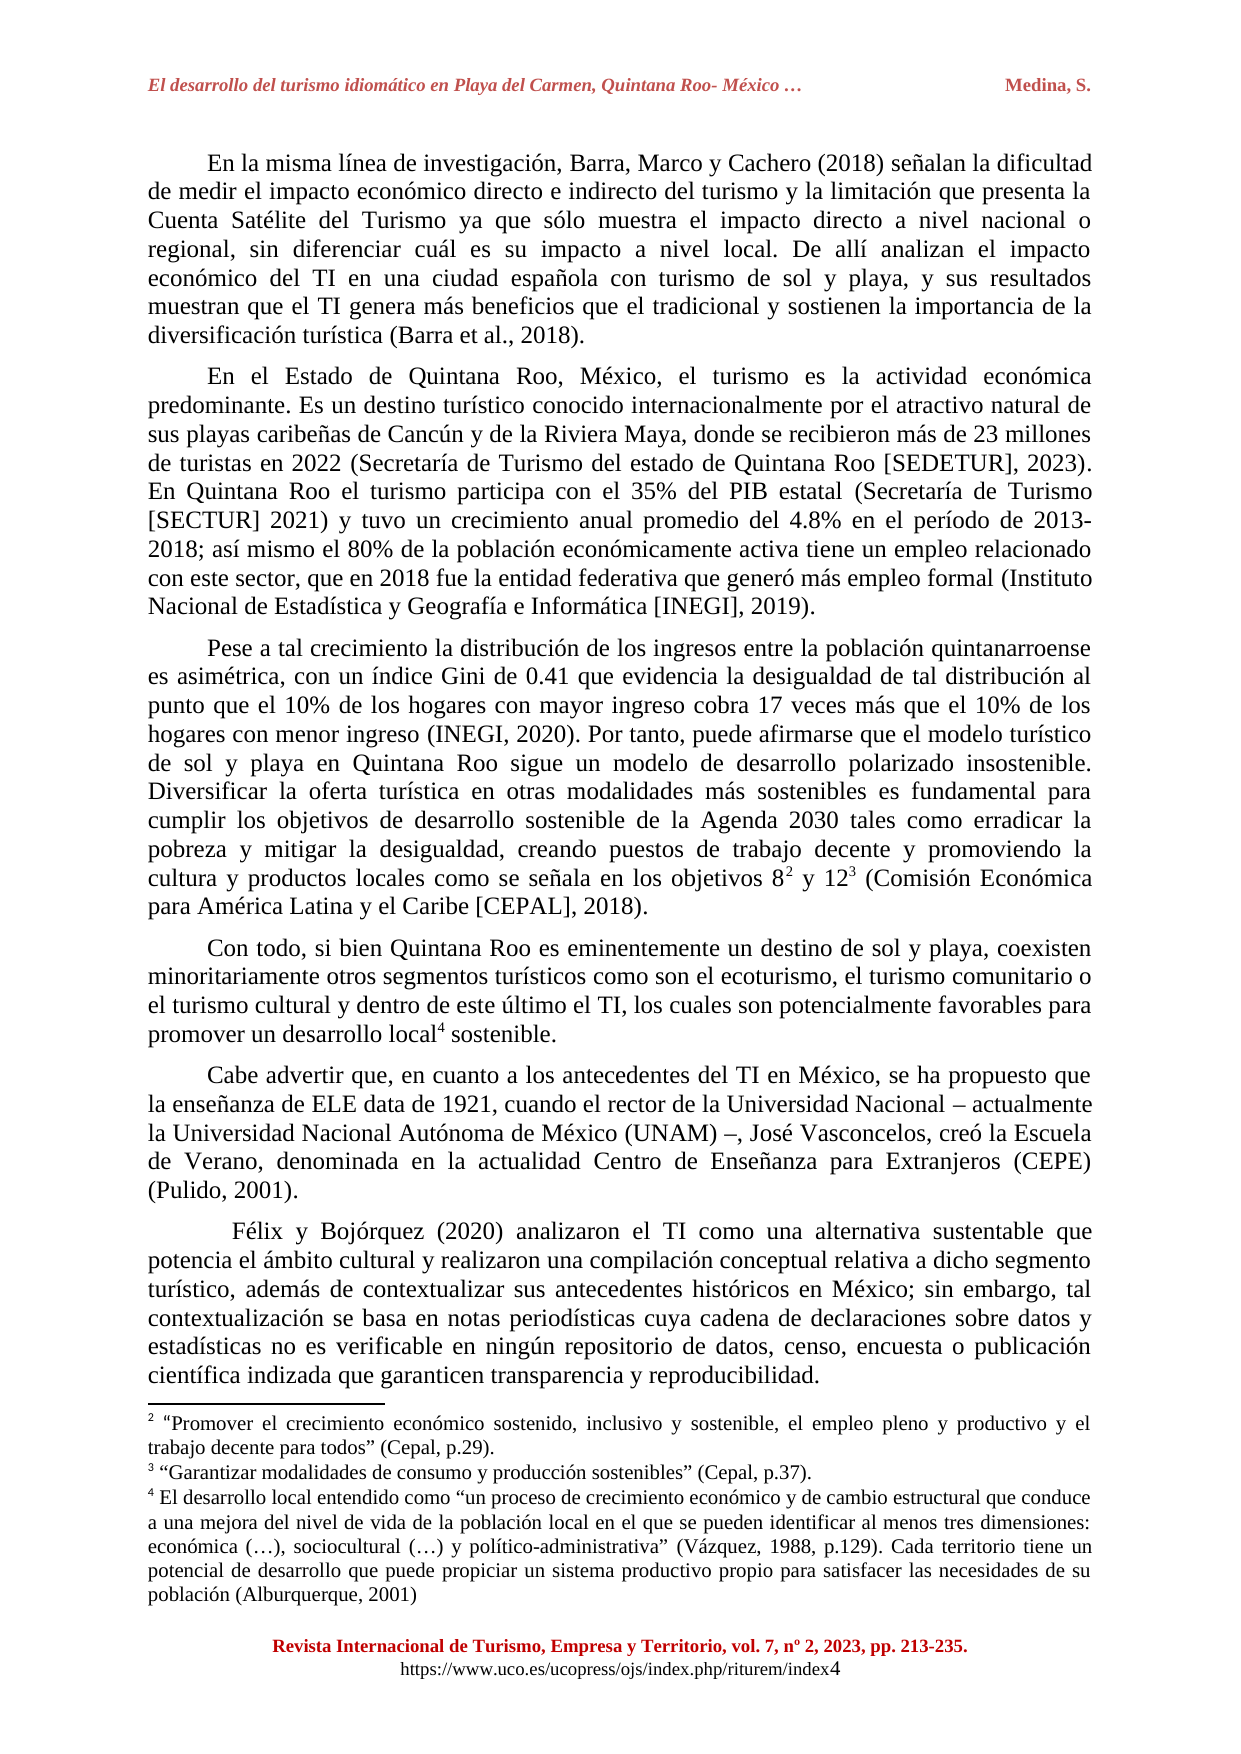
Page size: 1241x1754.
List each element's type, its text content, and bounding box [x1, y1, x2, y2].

text En el Estado de Quintana Roo, México, el turismo es la actividad económica predominante. Es un destino turístico conocido internacionalmente por el atractivo natural de sus playas caribeñas de Cancún y de la Riviera Maya, donde se recibieron más de 23 millones de turistas en 2022 (Secretaría de Turismo del estado de Quintana Roo [SEDETUR], 2023). En Quintana Roo el turismo participa con el 35% del PIB estatal (Secretaría de Turismo [SECTUR] 2021) y tuvo un crecimiento anual promedio del 4.8% en el período de 2013-2018; así mismo el 80% de la población económicamente activa tiene un empleo relacionado con este sector, que en 2018 fue la entidad federativa que generó más empleo formal (Instituto Nacional de Estadística y Geografía e Informática [INEGI], 2019). [148, 361, 1092, 620]
text Cabe advertir que, en cuanto a los antecedentes del TI en México, se ha propuesto que la enseñanza de ELE data de 1921, cuando el rector de la Universidad Nacional – actualmente la Universidad Nacional Autónoma de México (UNAM) –, José Vasconcelos, creó la Escuela de Verano, denominada en la actualidad Centro de Enseñanza para Extranjeros (CEPE) (Pulido, 2001). [148, 1060, 1092, 1204]
text En la misma línea de investigación, Barra, Marco y Cachero (2018) señalan la dificultad de medir el impacto económico directo e indirecto del turismo y la limitación que presenta la Cuenta Satélite del Turismo ya que sólo muestra el impacto directo a nivel nacional o regional, sin diferenciar cuál es su impacto a nivel local. De allí analizan el impacto económico del TI en una ciudad española con turismo de sol y playa, y sus resultados muestran que el TI genera más beneficios que el tradicional y sostienen la importancia de la diversificación turística (Barra et al., 2018). [148, 148, 1092, 349]
text Con todo, si bien Quintana Roo es eminentemente un destino de sol y playa, coexisten minoritariamente otros segmentos turísticos como son el ecoturismo, el turismo comunitario o el turismo cultural y dentro de este último el TI, los cuales son potencialmente favorables para promover un desarrollo local sostenible. [148, 933, 1092, 1048]
text Pese a tal crecimiento la distribución de los ingresos entre la población quintanarroense es asimétrica, con un índice Gini de 0.41 que evidencia la desigualdad de tal distribución al punto que el 10% de los hogares con mayor ingreso cobra 17 veces más que el 10% de los hogares con menor ingreso (INEGI, 2020). Por tanto, puede afirmarse que el modelo turístico de sol y playa en Quintana Roo sigue un modelo de desarrollo polarizado insostenible. Diversificar la oferta turística en otras modalidades más sostenibles es fundamental para cumplir los objetivos de desarrollo sostenible de la Agenda 2030 tales como erradicar la pobreza y mitigar la desigualdad, creando puestos de trabajo decente y promoviendo la cultura y productos locales como se señala en los objetivos 8 y 12 (Comisión Económica para América Latina y el Caribe [CEPAL], 2018). [148, 633, 1092, 920]
text Félix y Bojórquez (2020) analizaron el TI como una alternativa sustentable que potencia el ámbito cultural y realizaron una compilación conceptual relativa a dicho segmento turístico, además de contextualizar sus antecedentes históricos en México; sin embargo, tal contextualización se basa en notas periodísticas cuya cadena de declaraciones sobre datos y estadísticas no es verificable en ningún repositorio de datos, censo, encuesta o publicación científica indizada que garanticen transparencia y reproducibilidad. [148, 1216, 1092, 1389]
